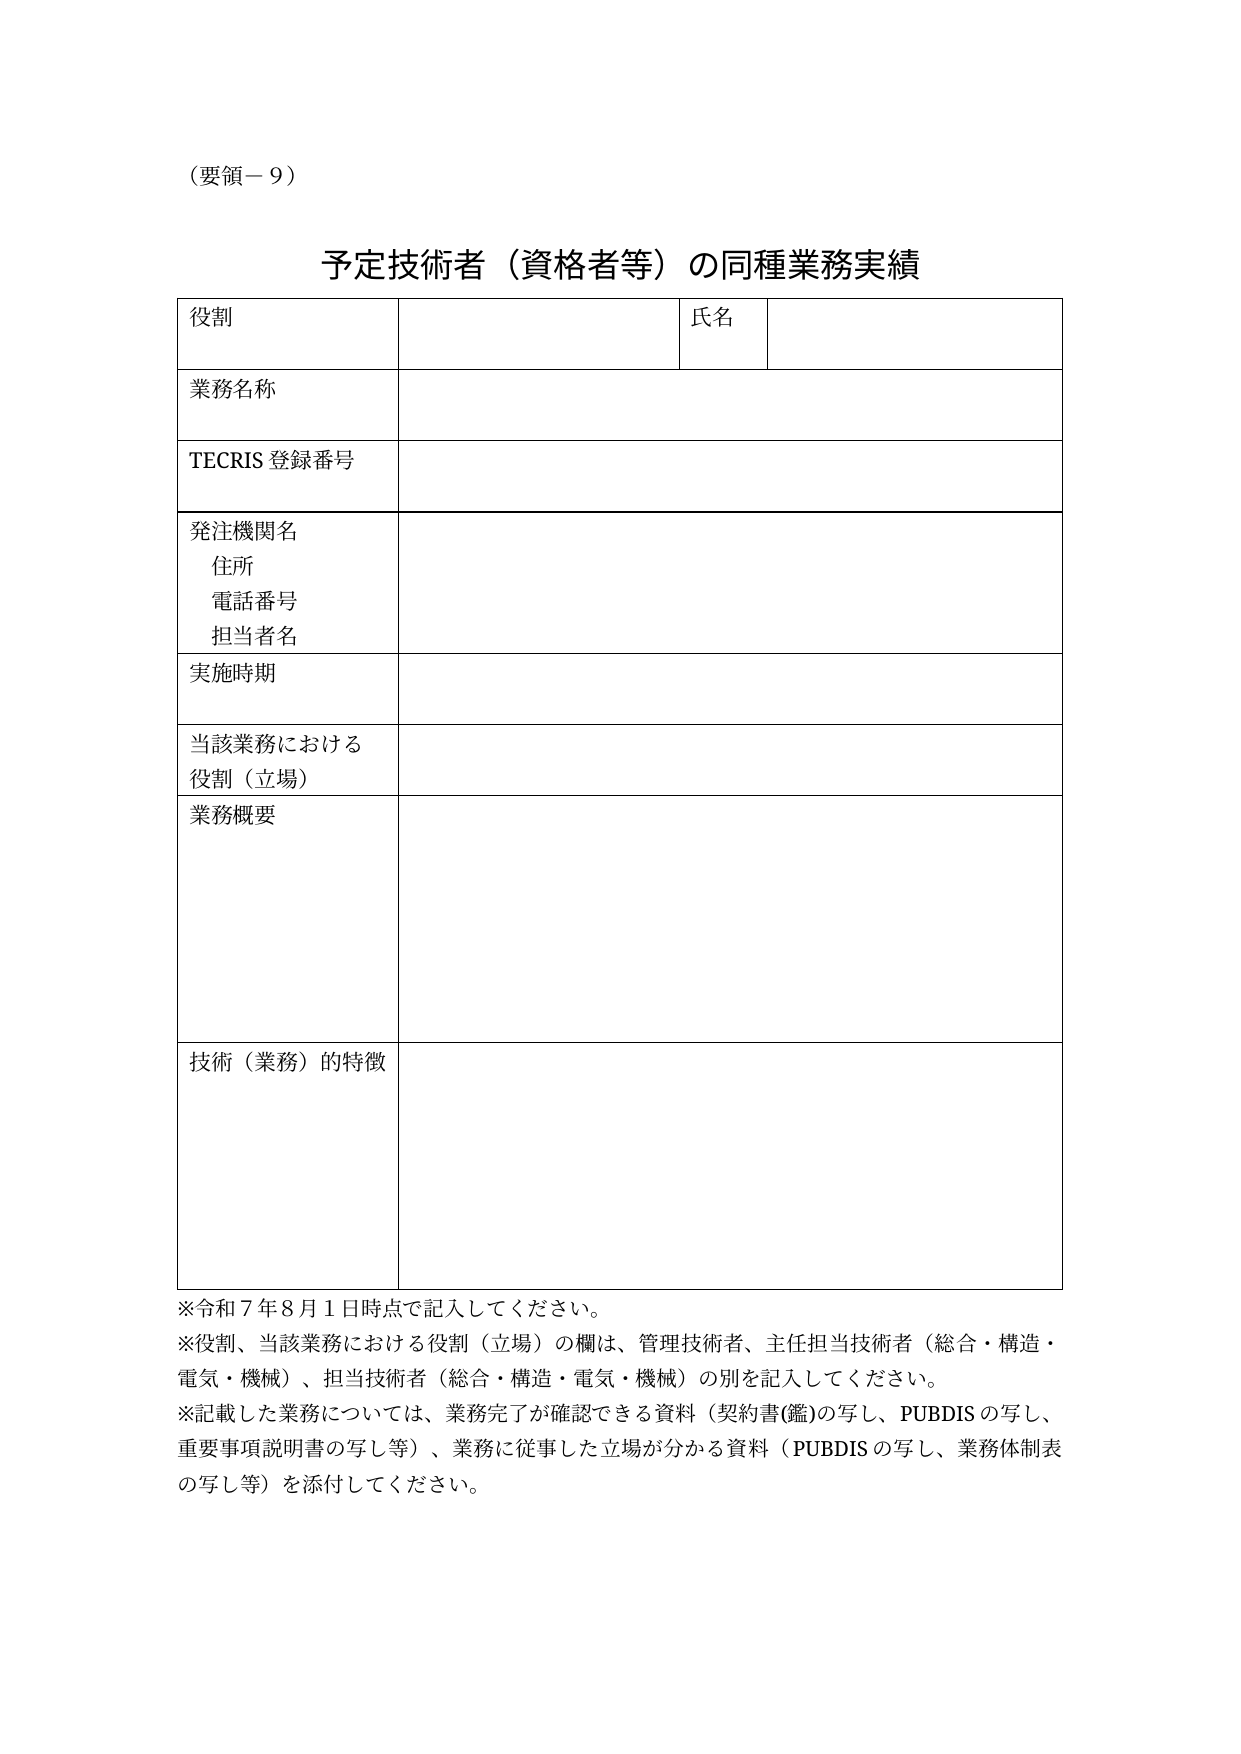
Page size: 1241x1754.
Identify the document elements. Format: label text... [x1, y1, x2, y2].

text 予定技術者（資格者等）の同種業務実績 [177, 227, 1063, 298]
table_cell [399, 796, 1062, 1042]
table_cell [399, 513, 1062, 653]
text ※役割、当該業務における役割（立場）の欄は、管理技術者、主任担当技術者（総合・構造・電気・機械）、担当技術者（総合・構造・電気・機械）の別を記入してください。 [177, 1325, 1063, 1395]
text ※令和７年８月１日時点で記入してください。 [177, 1290, 1063, 1325]
table_cell 業務概要 [178, 796, 398, 1042]
table_cell [399, 1043, 1062, 1289]
table_cell 実施時期 [178, 654, 398, 724]
table_cell [399, 654, 1062, 724]
table_cell 当該業務における 役割（立場） [178, 725, 398, 795]
text （要領－９） [177, 157, 1063, 192]
table_cell [399, 370, 1062, 440]
table_cell 発注機関名 住所 電話番号 担当者名 [178, 513, 398, 653]
table_cell 技術（業務）的特徴 [178, 1043, 398, 1289]
table_cell TECRIS登録番号 [178, 441, 398, 511]
table_header 氏名 [680, 299, 767, 369]
table_header 役割 [178, 299, 398, 369]
table_cell [399, 725, 1062, 795]
table_cell 業務名称 [178, 370, 398, 440]
table_cell [399, 441, 1062, 511]
table_header [768, 299, 1062, 369]
text ※記載した業務については、業務完了が確認できる資料（契約書(鑑)の写し、PUBDISの写し、重要事項説明書の写し等）、業務に従事した立場が分かる資料（PUBDISの写し、業務体制表の写し等）を添付してください。 [177, 1395, 1063, 1501]
table_header [399, 299, 679, 369]
